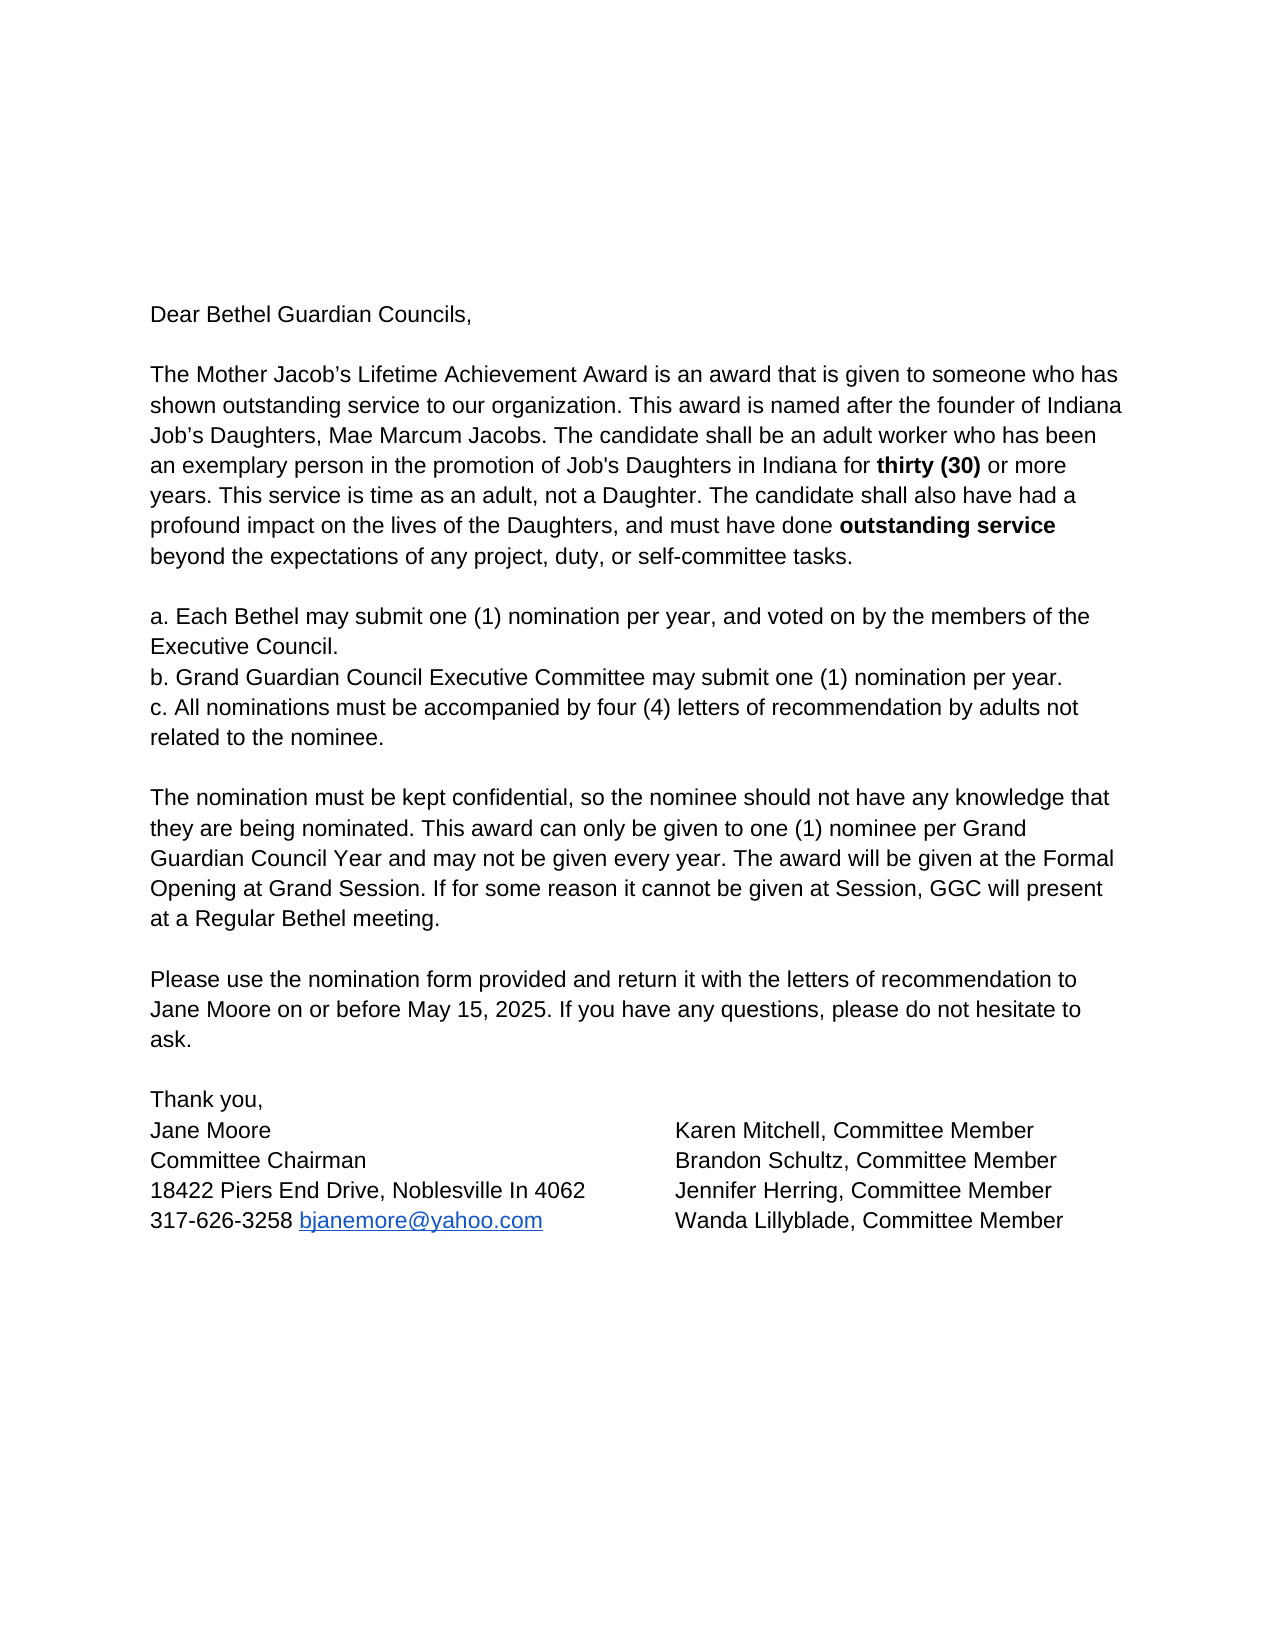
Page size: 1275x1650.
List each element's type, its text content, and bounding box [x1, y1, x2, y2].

text The nomination must be kept confidential, so the nominee should not have any knowledge that they are being nominated. This award can only be given to one (1) nominee per Grand Guardian Council Year and may not be given every year. The award will be given at the Formal Opening at Grand Session. If for some reason it cannot be given at Session, GGC will present at a Regular Bethel meeting. [150, 784, 1125, 932]
text Please use the nomination form provided and return it with the letters of recommendation to Jane Moore on or before May 15, 2025. If you have any questions, please do not hesitate to ask. [150, 966, 1125, 1052]
text a. Each Bethel may submit one (1) nomination per year, and voted on by the members of the Executive Council. [150, 603, 1125, 660]
text Jane Moore Karen Mitchell, Committee Member [150, 1117, 1125, 1143]
text Dear Bethel Guardian Councils, [150, 301, 1125, 327]
text c. All nominations must be accompanied by four (4) letters of recommendation by adults not related to the nominee. [150, 694, 1125, 750]
text The Mother Jacob’s Lifetime Achievement Award is an award that is given to someone who has shown outstanding service to our organization. This award is named after the founder of Indiana Job’s Daughters, Mae Marcum Jacobs. The candidate shall be an adult worker who has been an exemplary person in the promotion of Job's Daughters in Indiana for thirty (30) or more years. This service is time as an adult, not a Daughter. The candidate shall also have had a profound impact on the lives of the Daughters, and must have done outstanding service beyond the expectations of any project, duty, or self-committee tasks. [150, 361, 1125, 569]
text Thank you, [150, 1086, 1125, 1113]
text 18422 Piers End Drive, Noblesville In 4062 Jennifer Herring, Committee Member [150, 1177, 1125, 1203]
text 317-626-3258 bjanemore@yahoo.com Wanda Lillyblade, Committee Member [150, 1207, 1125, 1234]
text Committee Chairman Brandon Schultz, Committee Member [150, 1147, 1125, 1173]
text b. Grand Guardian Council Executive Committee may submit one (1) nomination per year. [150, 663, 1125, 690]
